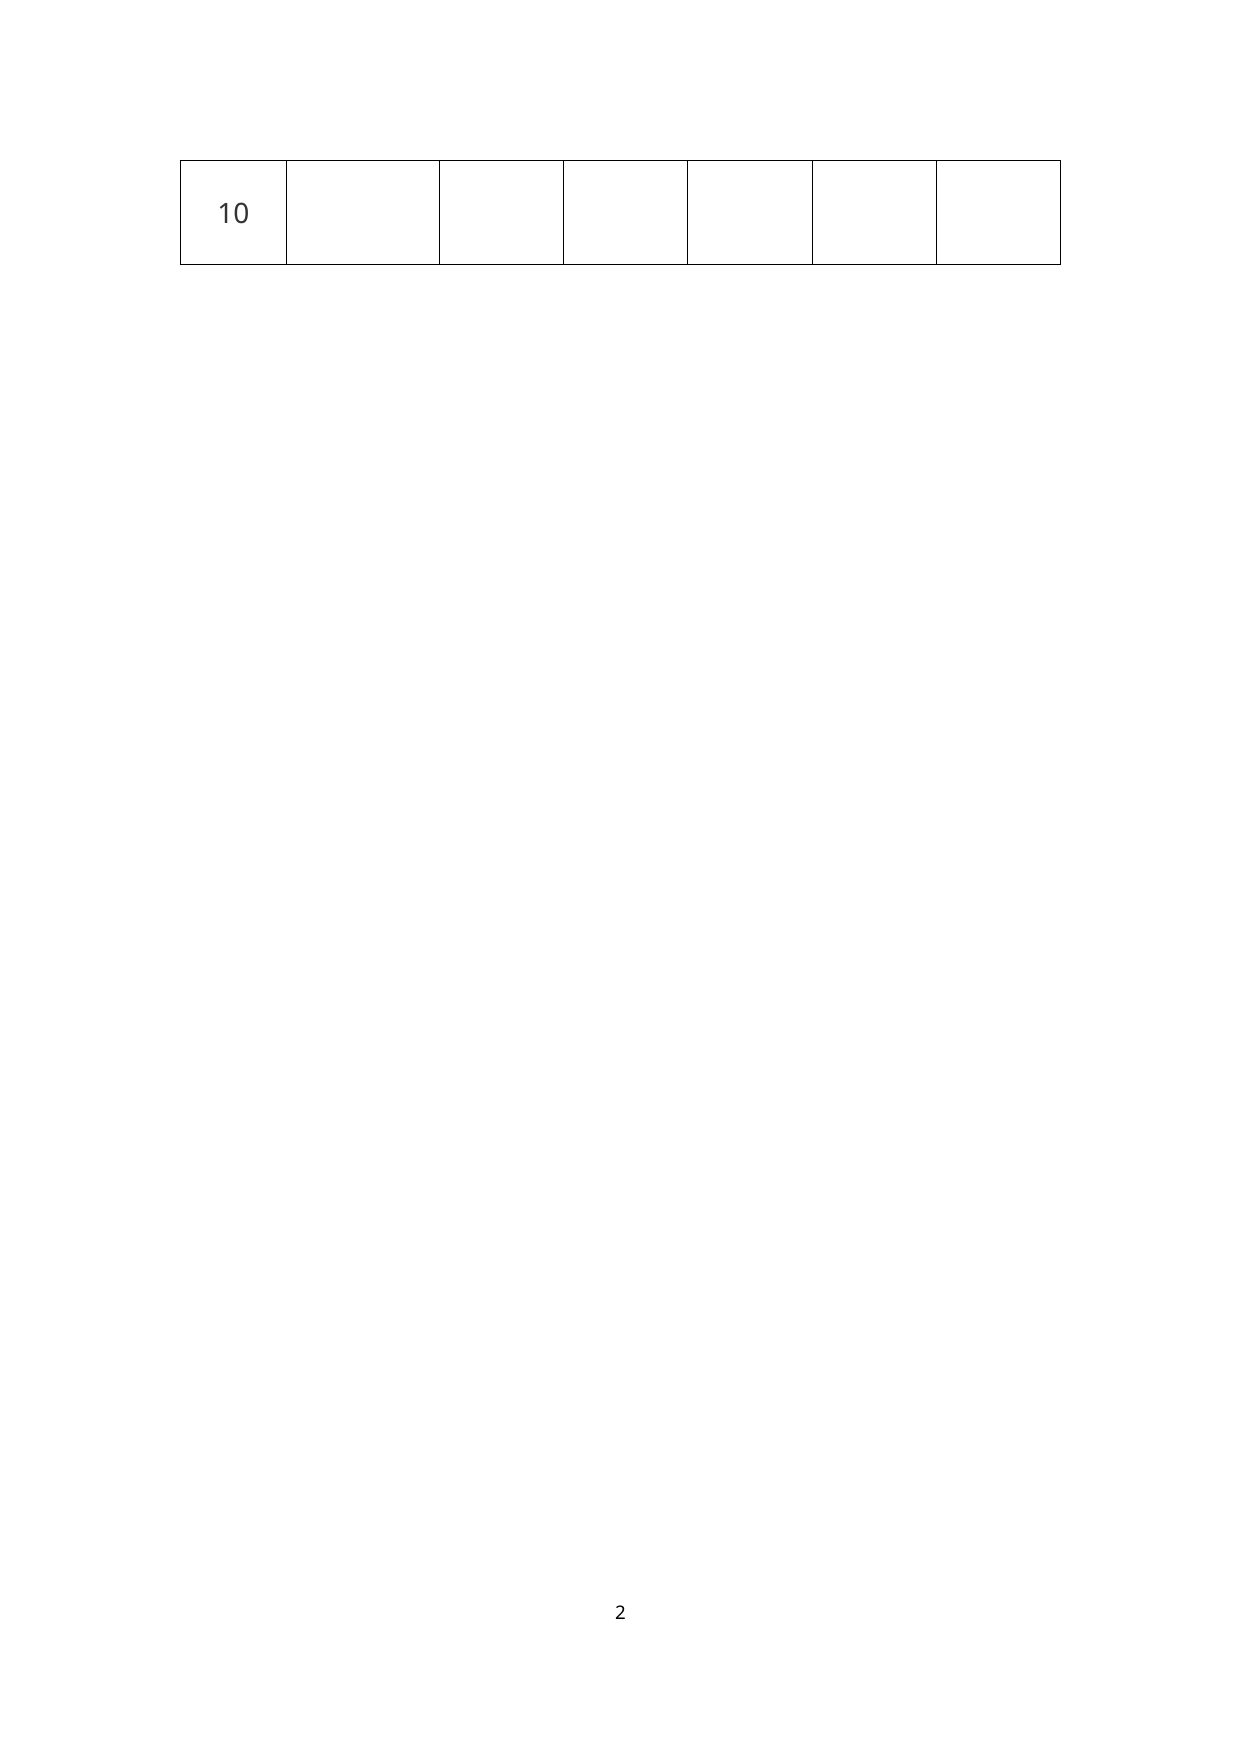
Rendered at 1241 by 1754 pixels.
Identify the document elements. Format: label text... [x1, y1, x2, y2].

table_cell [287, 161, 439, 263]
table_cell [688, 161, 812, 263]
table_cell [564, 161, 687, 263]
table_cell 10 [181, 161, 286, 263]
table_cell [440, 161, 563, 263]
table_cell [813, 161, 936, 263]
table_cell [937, 161, 1060, 263]
